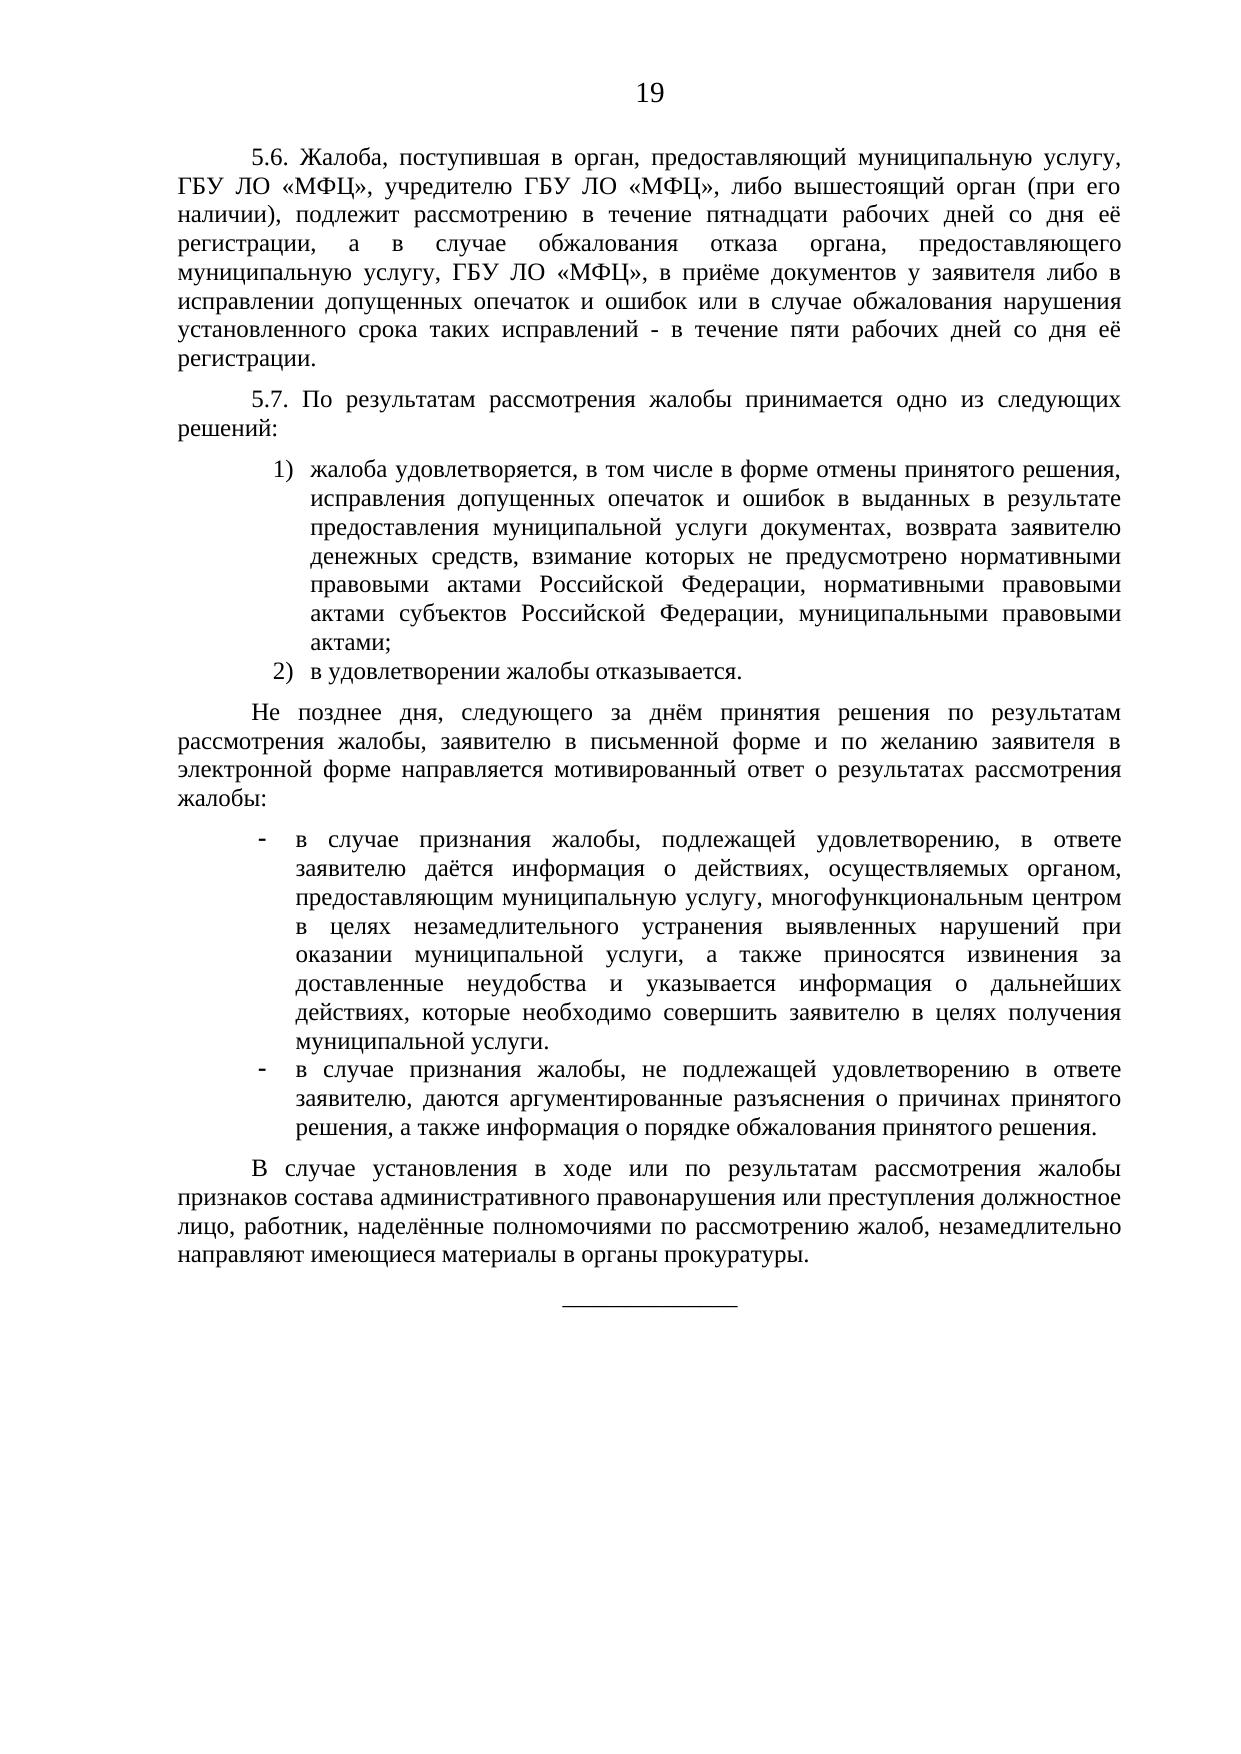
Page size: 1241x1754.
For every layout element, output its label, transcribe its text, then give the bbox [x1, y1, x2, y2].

list в случае признания жалобы, подлежащей удовлетворению, в ответе заявителю даётся информация о действиях, осуществляемых органом, предоставляющим муниципальную услугу, многофункциональным центром в целях незамедлительного устранения выявленных нарушений при оказании муниципальной услуги, а также приносятся извинения за доставленные неудобства и указывается информация о дальнейших действиях, которые необходимо совершить заявителю в целях получения муниципальной услуги. [258, 824, 1122, 1054]
list в удовлетворении жалобы отказывается. [273, 656, 1122, 684]
text ______________ [177, 1281, 1122, 1309]
list в случае признания жалобы, не подлежащей удовлетворению в ответе заявителю, даются аргументированные разъяснения о причинах принятого решения, а также информация о порядке обжалования принятого решения. [258, 1054, 1122, 1141]
text 5.6. Жалоба, поступившая в орган, предоставляющий муниципальную услугу, ГБУ ЛО «МФЦ», учредителю ГБУ ЛО «МФЦ», либо вышестоящий орган (при его наличии), подлежит рассмотрению в течение пятнадцати рабочих дней со дня её регистрации, а в случае обжалования отказа органа, предоставляющего муниципальную услугу, ГБУ ЛО «МФЦ», в приёме документов у заявителя либо в исправлении допущенных опечаток и ошибок или в случае обжалования нарушения установленного срока таких исправлений - в течение пяти рабочих дней со дня её регистрации. [177, 142, 1122, 372]
list жалоба удовлетворяется, в том числе в форме отмены принятого решения, исправления допущенных опечаток и ошибок в выданных в результате предоставления муниципальной услуги документах, возврата заявителю денежных средств, взимание которых не предусмотрено нормативными правовыми актами Российской Федерации, нормативными правовыми актами субъектов Российской Федерации, муниципальными правовыми актами; [273, 454, 1122, 656]
text 5.7. По результатам рассмотрения жалобы принимается одно из следующих решений: [177, 384, 1122, 442]
text Не позднее дня, следующего за днём принятия решения по результатам рассмотрения жалобы, заявителю в письменной форме и по желанию заявителя в электронной форме направляется мотивированный ответ о результатах рассмотрения жалобы: [177, 697, 1122, 812]
text В случае установления в ходе или по результатам рассмотрения жалобы признаков состава административного правонарушения или преступления должностное лицо, работник, наделённые полномочиями по рассмотрению жалоб, незамедлительно направляют имеющиеся материалы в органы прокуратуры. [177, 1153, 1122, 1268]
